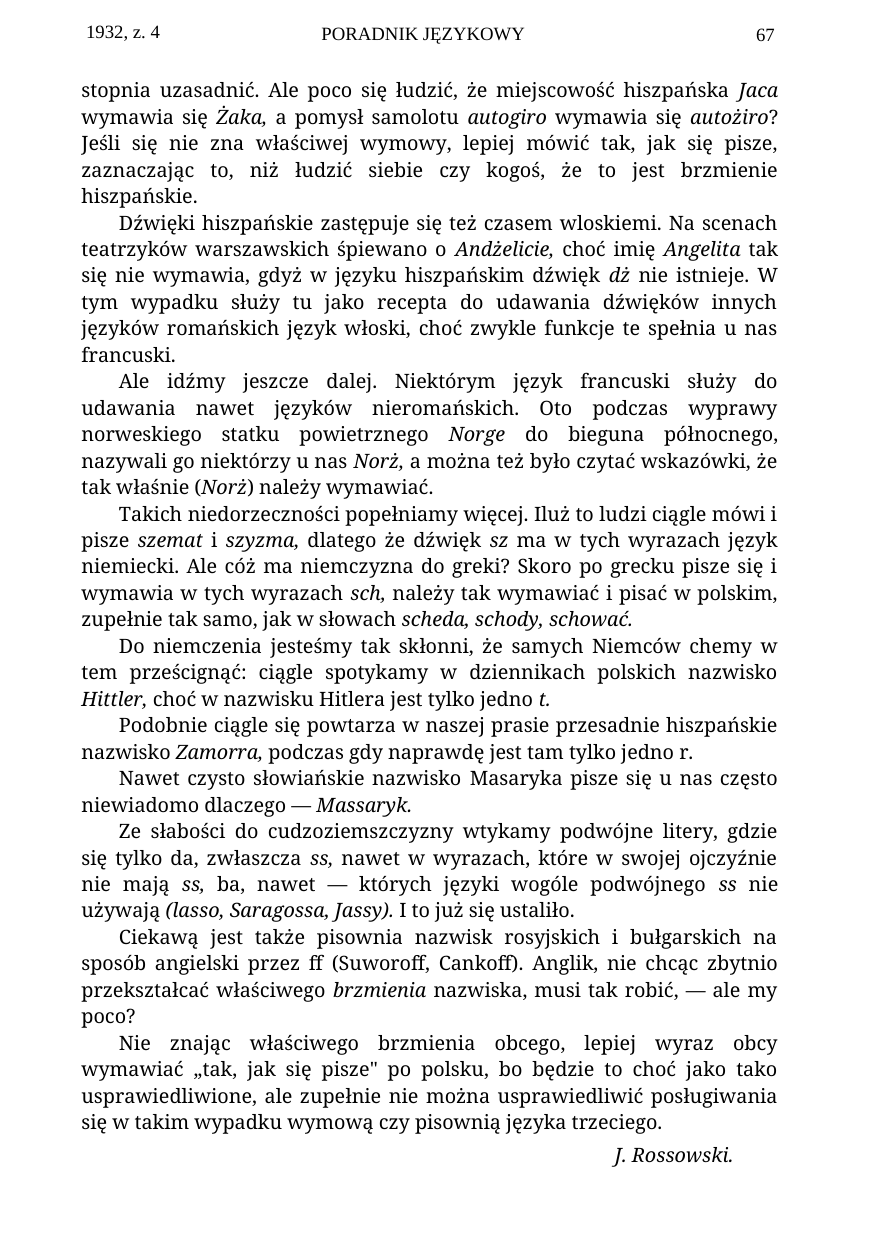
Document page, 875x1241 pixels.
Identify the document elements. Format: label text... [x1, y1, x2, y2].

text 67 [756, 26, 774, 45]
text Podobnie ciągle się powtarza w naszej prasie przesadnie hiszpańskie nazwisko Zamorra, podczas gdy naprawdę jest tam tylko jedno r. [81, 711, 778, 764]
text Ciekawą jest także pisownia nazwisk rosyjskich i bułgarskich na sposób angielski przez ff (Suworoff, Cankoff). Anglik, nie chcąc zbytnio przekształcać właściwego brzmienia nazwiska, musi tak robić, — ale my poco? [81, 923, 778, 1029]
text Ze słabości do cudzoziemszczyzny wtykamy podwójne litery, gdzie się tylko da, zwłaszcza ss, nawet w wyrazach, które w swojej ojczyźnie nie mają ss, ba, nawet — których języki wogóle podwójnego ss nie używają (lasso, Saragossa, Jassy). I to już się ustaliło. [81, 817, 778, 923]
text Takich niedorzeczności popełniamy więcej. Iluż to ludzi ciągle mówi i pisze szemat i szyzma, dlatego że dźwięk sz ma w tych wyrazach język niemiecki. Ale cóż ma niemczyzna do greki? Skoro po grecku pisze się i wymawia w tych wyrazach sch, należy tak wymawiać i pisać w polskim, zupełnie tak samo, jak w słowach scheda, schody, schować. [81, 500, 778, 632]
text PORADNIK JĘZYKOWY [321, 26, 525, 44]
text Do niemczenia jesteśmy tak skłonni, że samych Niemców chemy w tem prześcignąć: ciągle spotykamy w dziennikach polskich nazwisko Hittler, choć w nazwisku Hitlera jest tylko jedno t. [81, 632, 778, 711]
text J. Rossowski. [614, 1146, 778, 1166]
text Nawet czysto słowiańskie nazwisko Masaryka pisze się u nas często niewiadomo dlaczego — Massaryk. [81, 764, 778, 817]
text stopnia uzasadnić. Ale poco się łudzić, że miejscowość hiszpańska Jaca wymawia się Żaka, a pomysł samolotu autogiro wymawia się autożiro? Jeśli się nie zna właściwej wymowy, lepiej mówić tak, jak się pisze, zaznaczając to, niż łudzić siebie czy kogoś, że to jest brzmienie hiszpańskie. [81, 76, 778, 209]
text Nie znając właściwego brzmienia obcego, lepiej wyraz obcy wymawiać „tak, jak się pisze" po polsku, bo będzie to choć jako tako usprawiedliwione, ale zupełnie nie można usprawiedliwić posługiwania się w takim wypadku wymową czy pisownią języka trzeciego. [81, 1029, 778, 1135]
text Dźwięki hiszpańskie zastępuje się też czasem wloskiemi. Na scenach teatrzyków warszawskich śpiewano o Andżelicie, choć imię Angelita tak się nie wymawia, gdyż w języku hiszpańskim dźwięk dż nie istnieje. W tym wypadku służy tu jako recepta do udawania dźwięków innych języków romańskich język włoski, choć zwykle funkcje te spełnia u nas francuski. [81, 209, 778, 367]
text Ale idźmy jeszcze dalej. Niektórym język francuski służy do udawania nawet języków nieromańskich. Oto podczas wyprawy norweskiego statku powietrznego Norge do bieguna północnego, nazywali go niektórzy u nas Norż, a można też było czytać wskazówki, że tak właśnie (Norż) należy wymawiać. [81, 367, 778, 500]
text 1932, z. 4 [86, 23, 160, 42]
